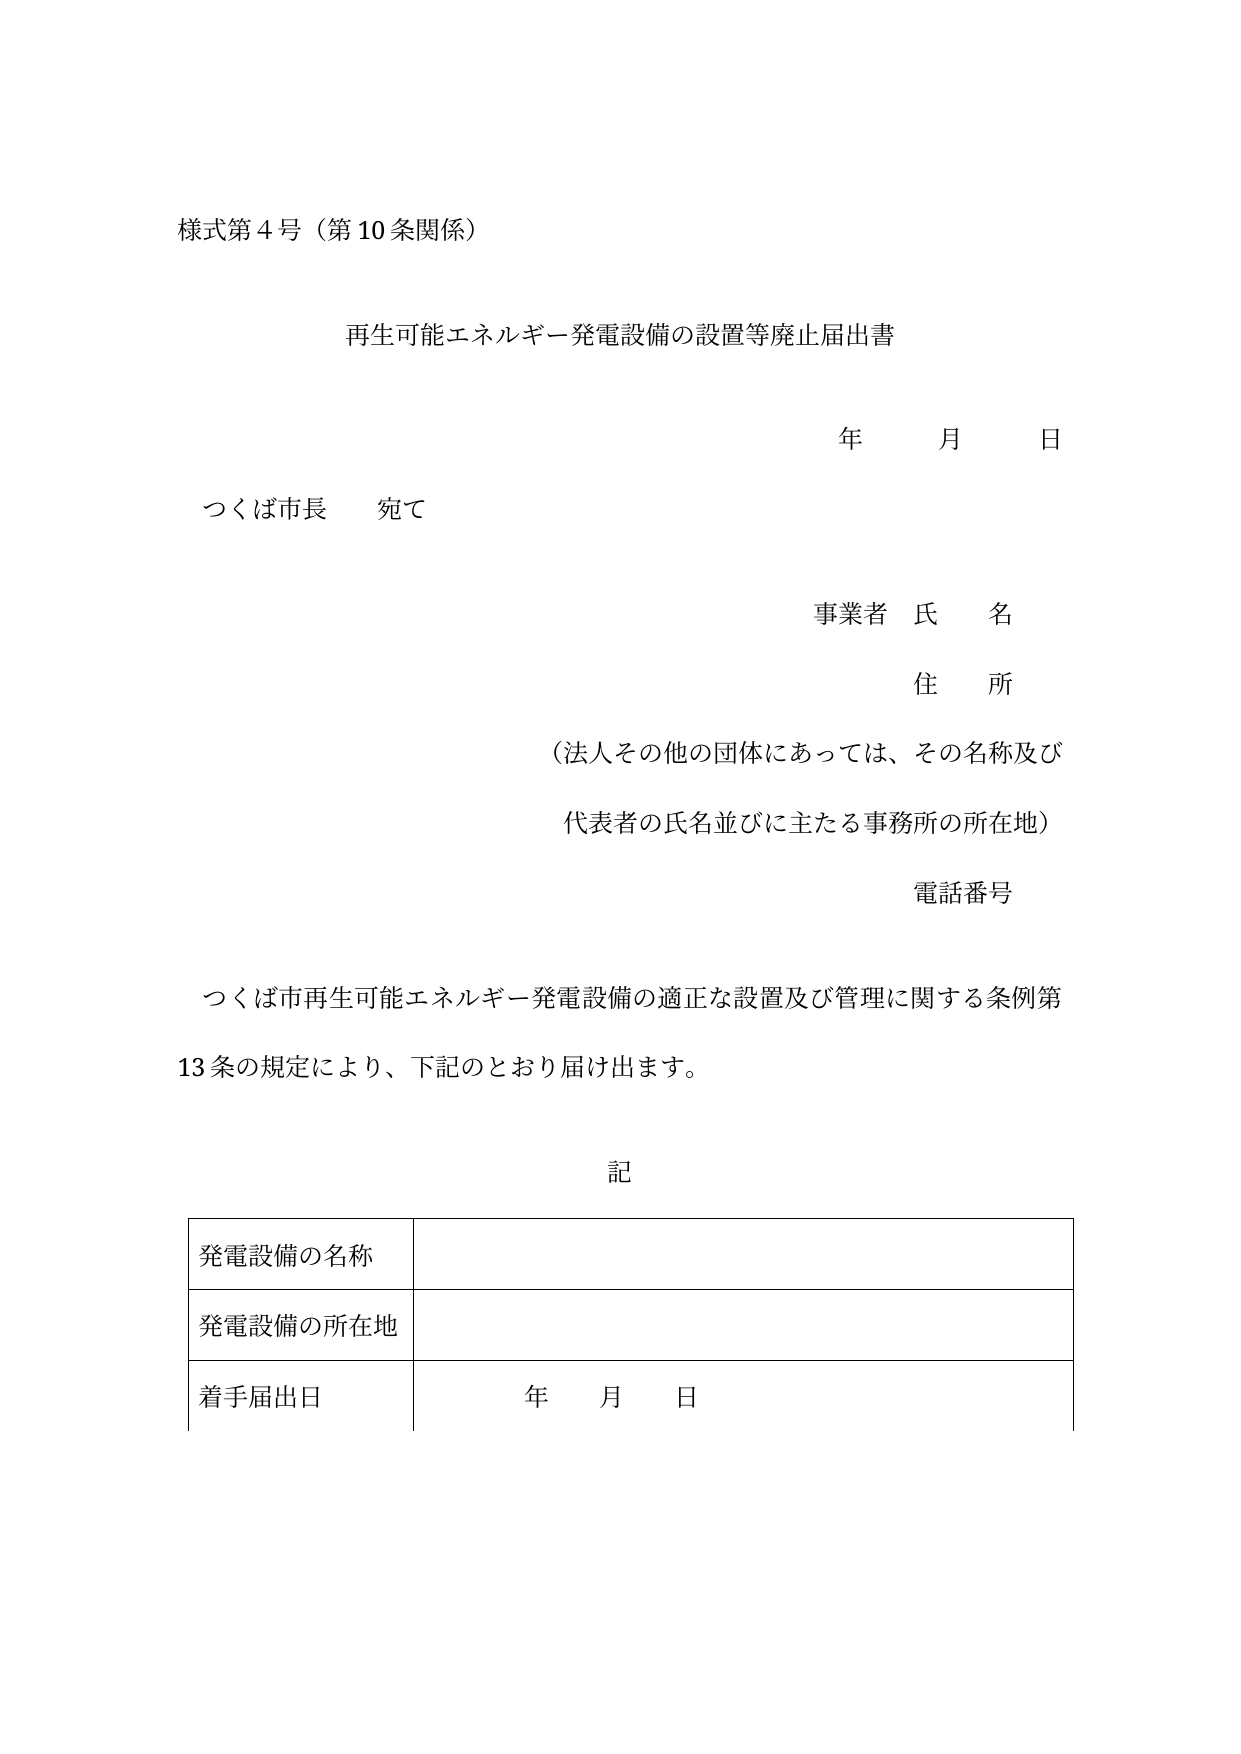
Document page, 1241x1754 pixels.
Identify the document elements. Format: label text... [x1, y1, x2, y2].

text 事業者 氏 名 [177, 578, 1013, 647]
text 様式第４号（第10条関係） [177, 194, 1063, 263]
table_header [414, 1219, 1073, 1289]
text つくば市長 宛て [177, 473, 1063, 543]
text 記 [177, 1136, 1063, 1206]
table_cell 着手届出日 [189, 1361, 413, 1431]
text 再生可能エネルギー発電設備の設置等廃止届出書 [177, 298, 1063, 368]
text つくば市再生可能エネルギー発電設備の適正な設置及び管理に関する条例第13条の規定により、下記のとおり届け出ます。 [177, 961, 1063, 1101]
table_cell 発電設備の所在地 [189, 1290, 413, 1360]
table_header 発電設備の名称 [189, 1219, 413, 1289]
text 電話番号 [177, 857, 1013, 927]
table_cell [414, 1290, 1073, 1360]
text （法人その他の団体にあっては、その名称及び代表者の氏名並びに主たる事務所の所在地） [527, 717, 1063, 857]
text 住 所 [177, 647, 1013, 717]
table_cell 年 月 日 [414, 1361, 1073, 1431]
text 年 月 日 [177, 403, 1063, 473]
